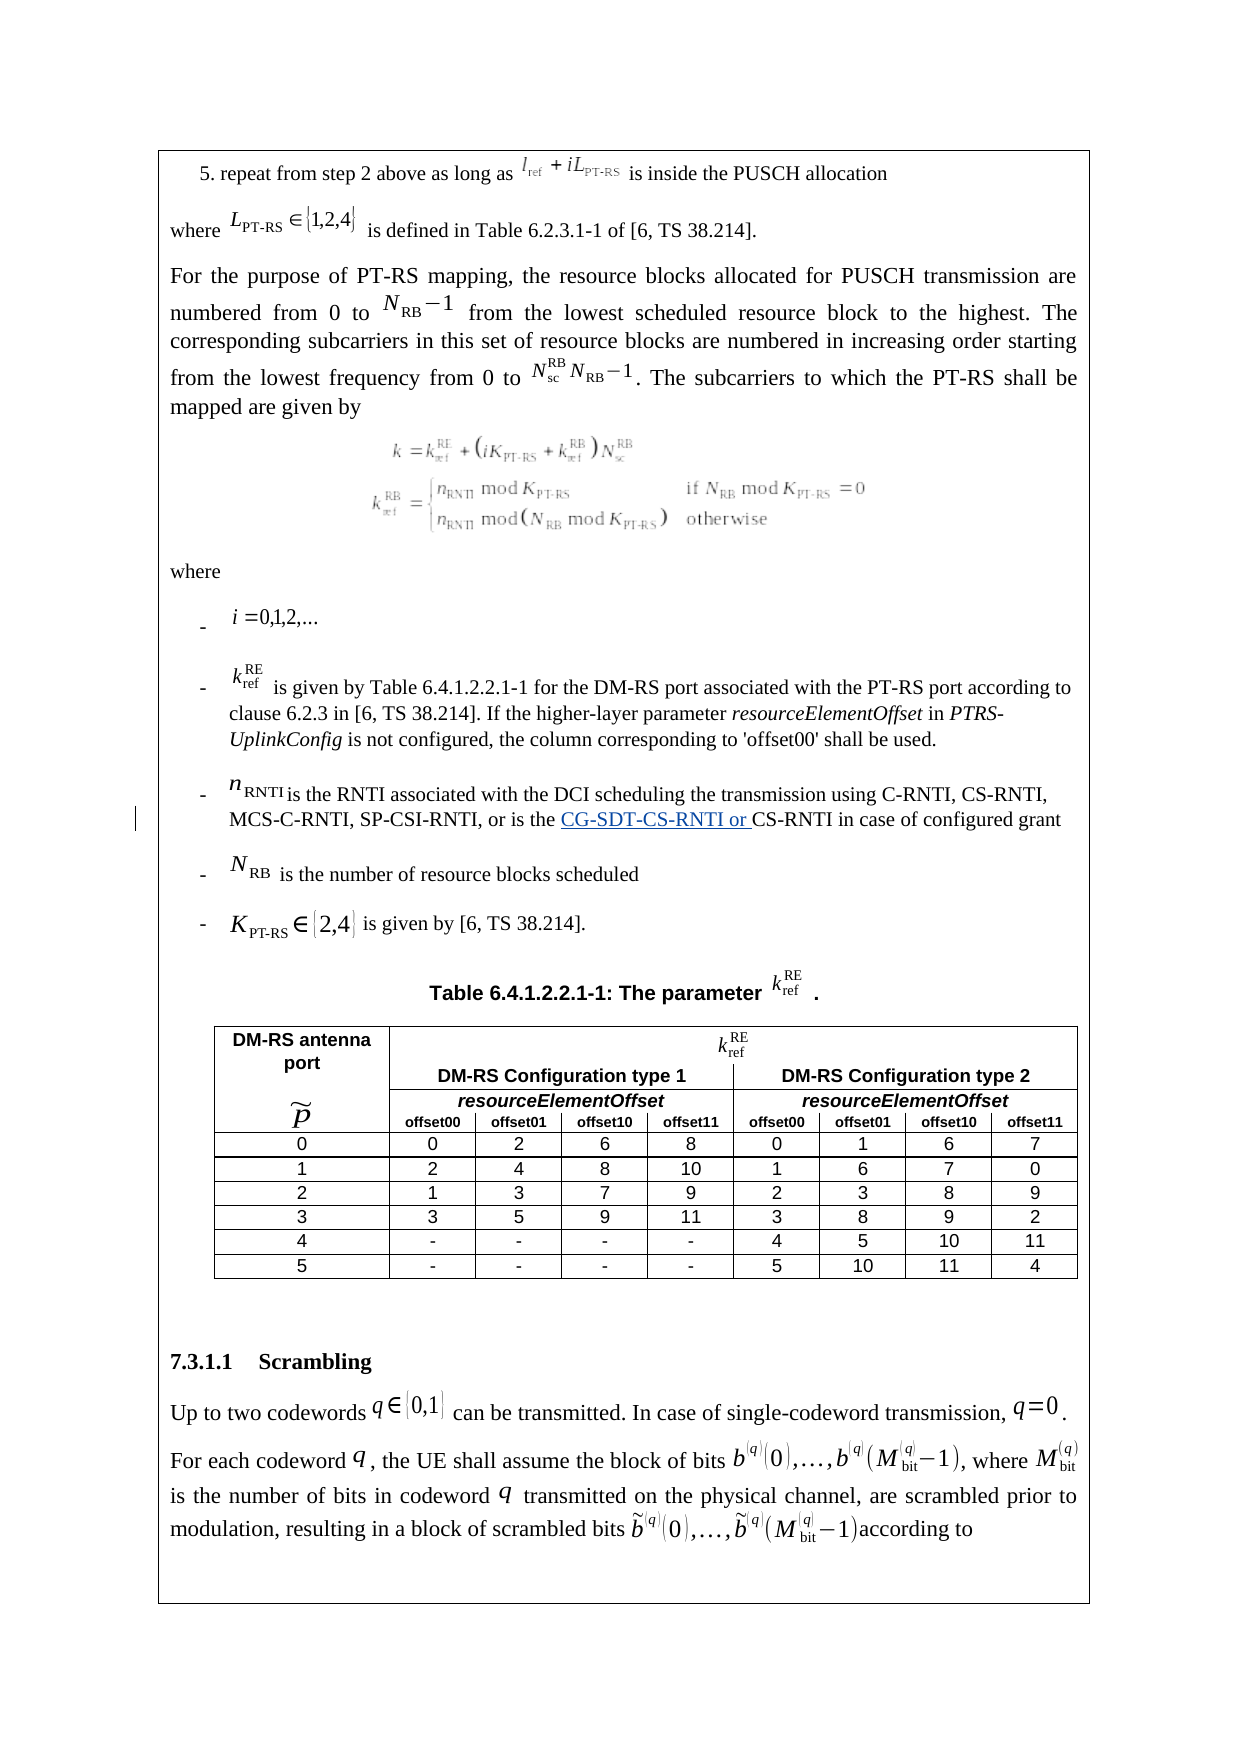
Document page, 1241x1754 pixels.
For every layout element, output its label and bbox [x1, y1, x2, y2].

table_header [159, 151, 1089, 1603]
